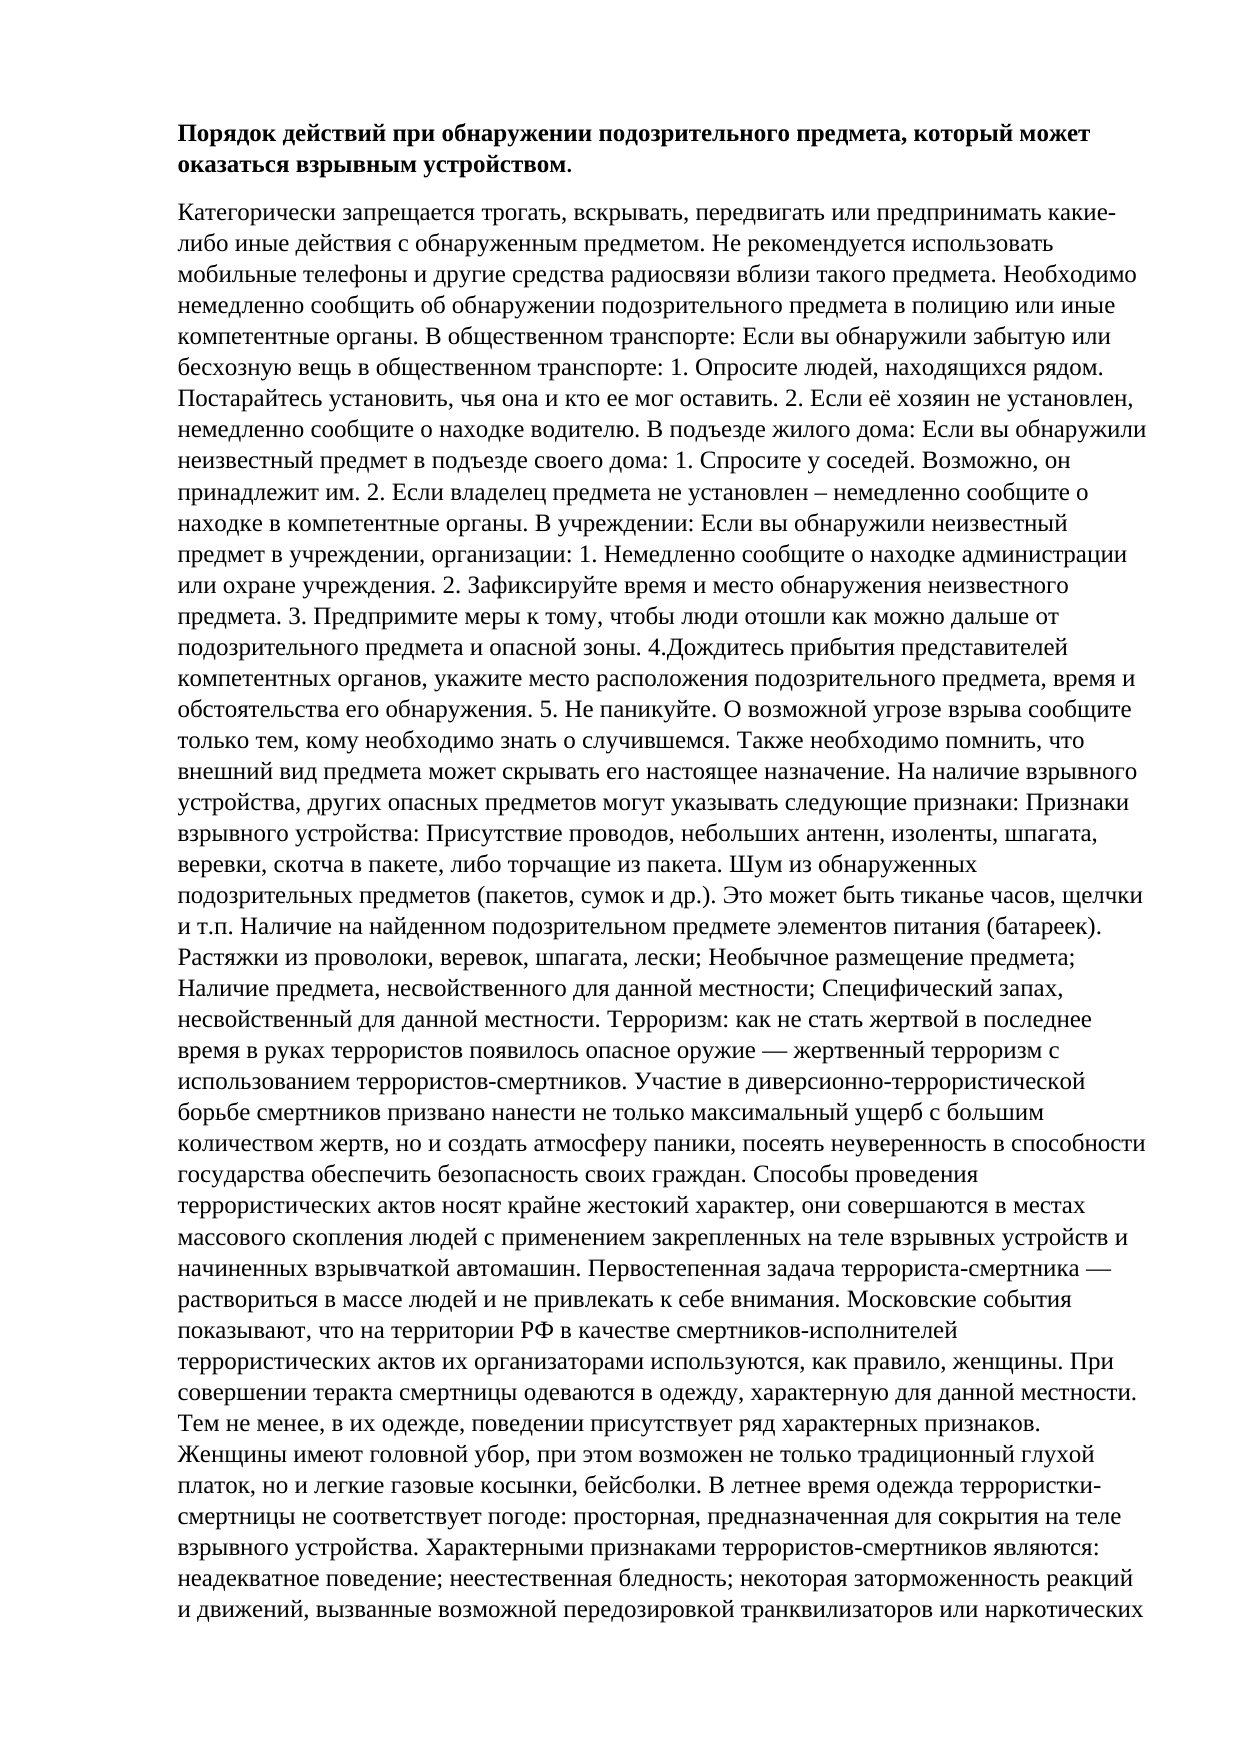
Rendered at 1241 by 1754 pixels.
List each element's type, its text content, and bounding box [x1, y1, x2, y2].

text Порядок действий при обнаружении подозрительного предмета, который может оказаться взрывным устройством. [177, 118, 1152, 178]
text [177, 197, 1152, 1623]
